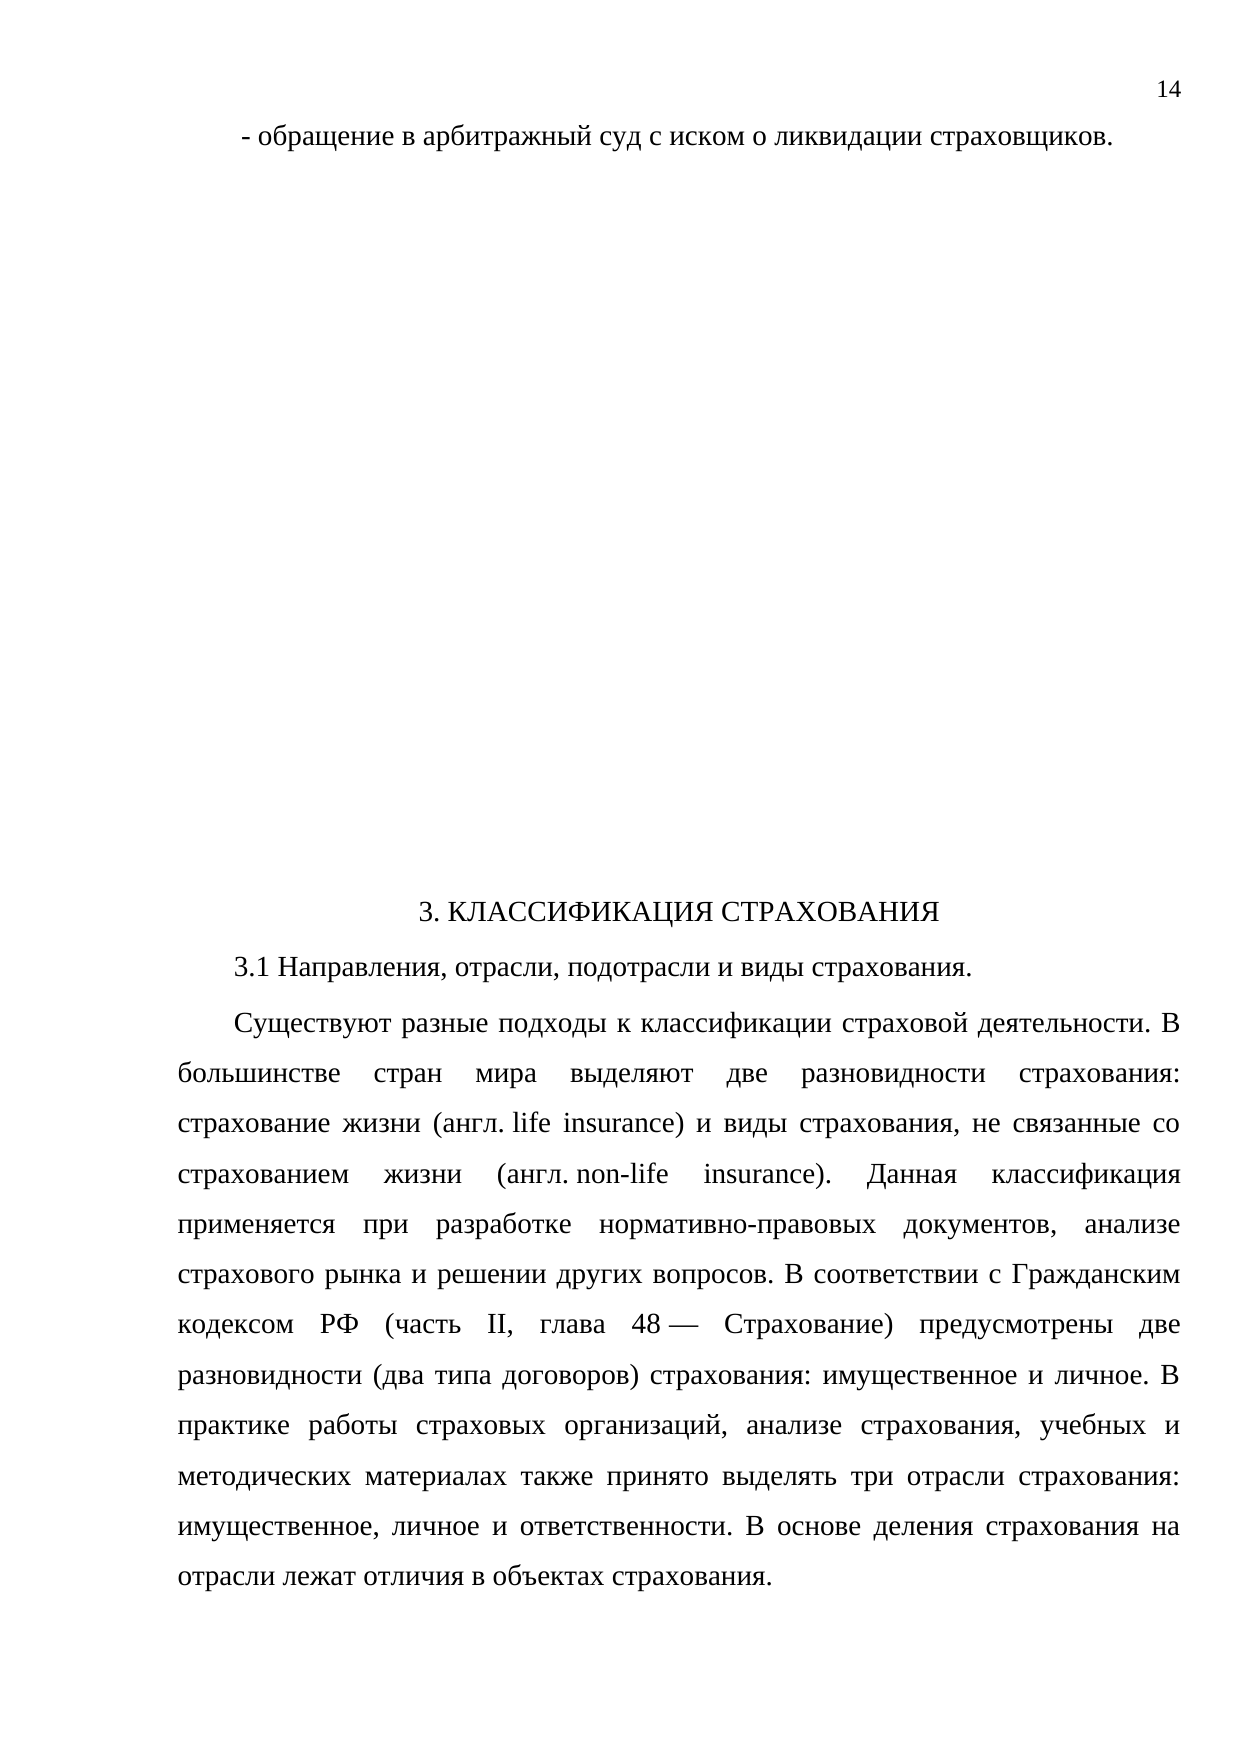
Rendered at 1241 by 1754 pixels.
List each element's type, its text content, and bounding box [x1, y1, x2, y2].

text 3.1 Направления, отрасли, подотрасли и виды страхования. [177, 949, 1181, 983]
text - обращение в арбитражный суд с иском о ликвидации страховщиков. [177, 118, 1181, 152]
text Существуют разные подходы к классификации страховой деятельности. В большинстве стран мира выделяют две разновидности страхования: страхование жизни (англ. life insurance) и виды страхования, не связанные со страхованием жизни (англ. non-life insurance). Данная классификация применяется при разработке нормативно-правовых документов, анализе страхового рынка и решении других вопросов. В соответствии с Гражданским кодексом РФ (часть II, глава 48 — Страхование) предусмотрены две разновидности (два типа договоров) страхования: имущественное и личное. В практике работы страховых организаций, анализе страхования, учебных и методических материалах также принято выделять три отрасли страхования: имущественное, личное и ответственности. В основе деления страхования на отрасли лежат отличия в объектах страхования. [177, 1005, 1181, 1592]
text 3. Классификация страхования [177, 894, 1181, 927]
